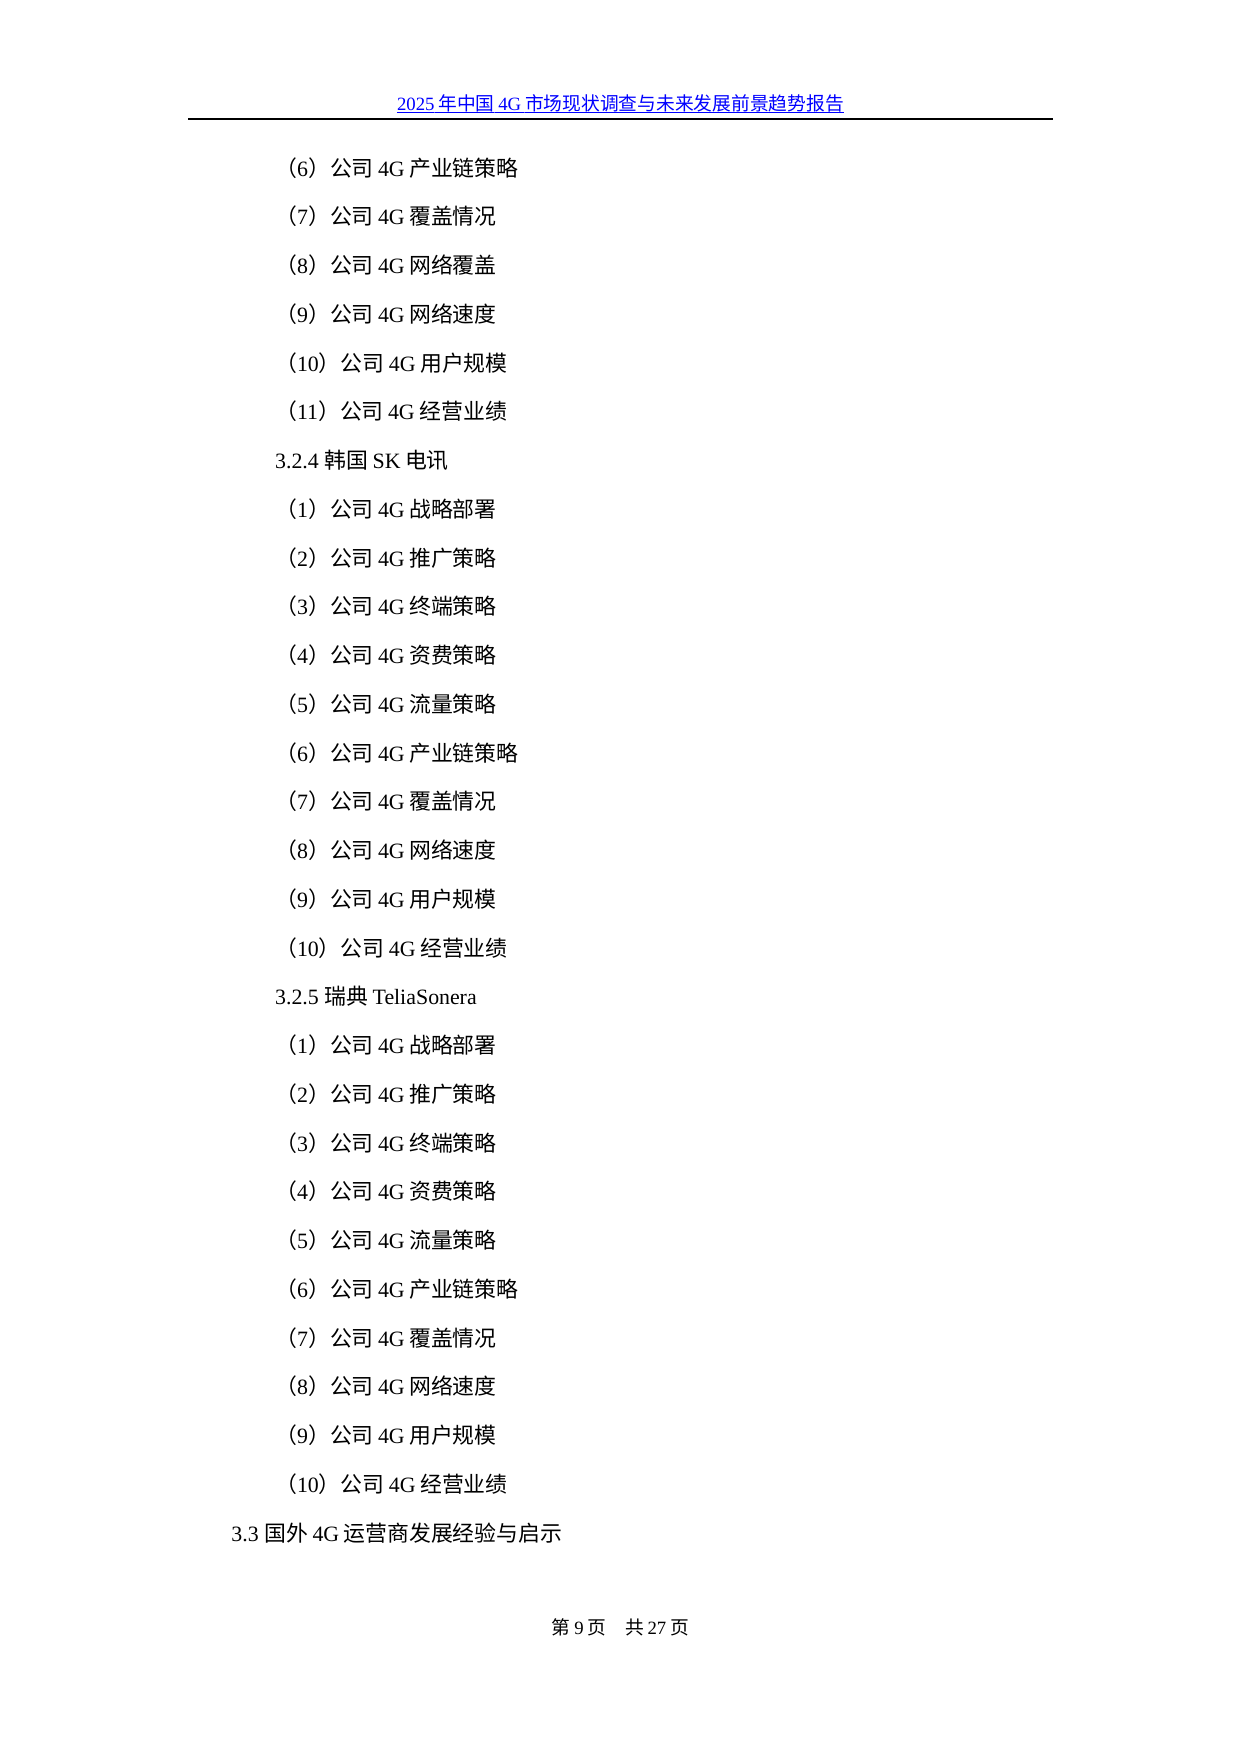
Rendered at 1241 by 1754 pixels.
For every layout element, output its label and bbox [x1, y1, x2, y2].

text [187, 150, 1053, 1548]
